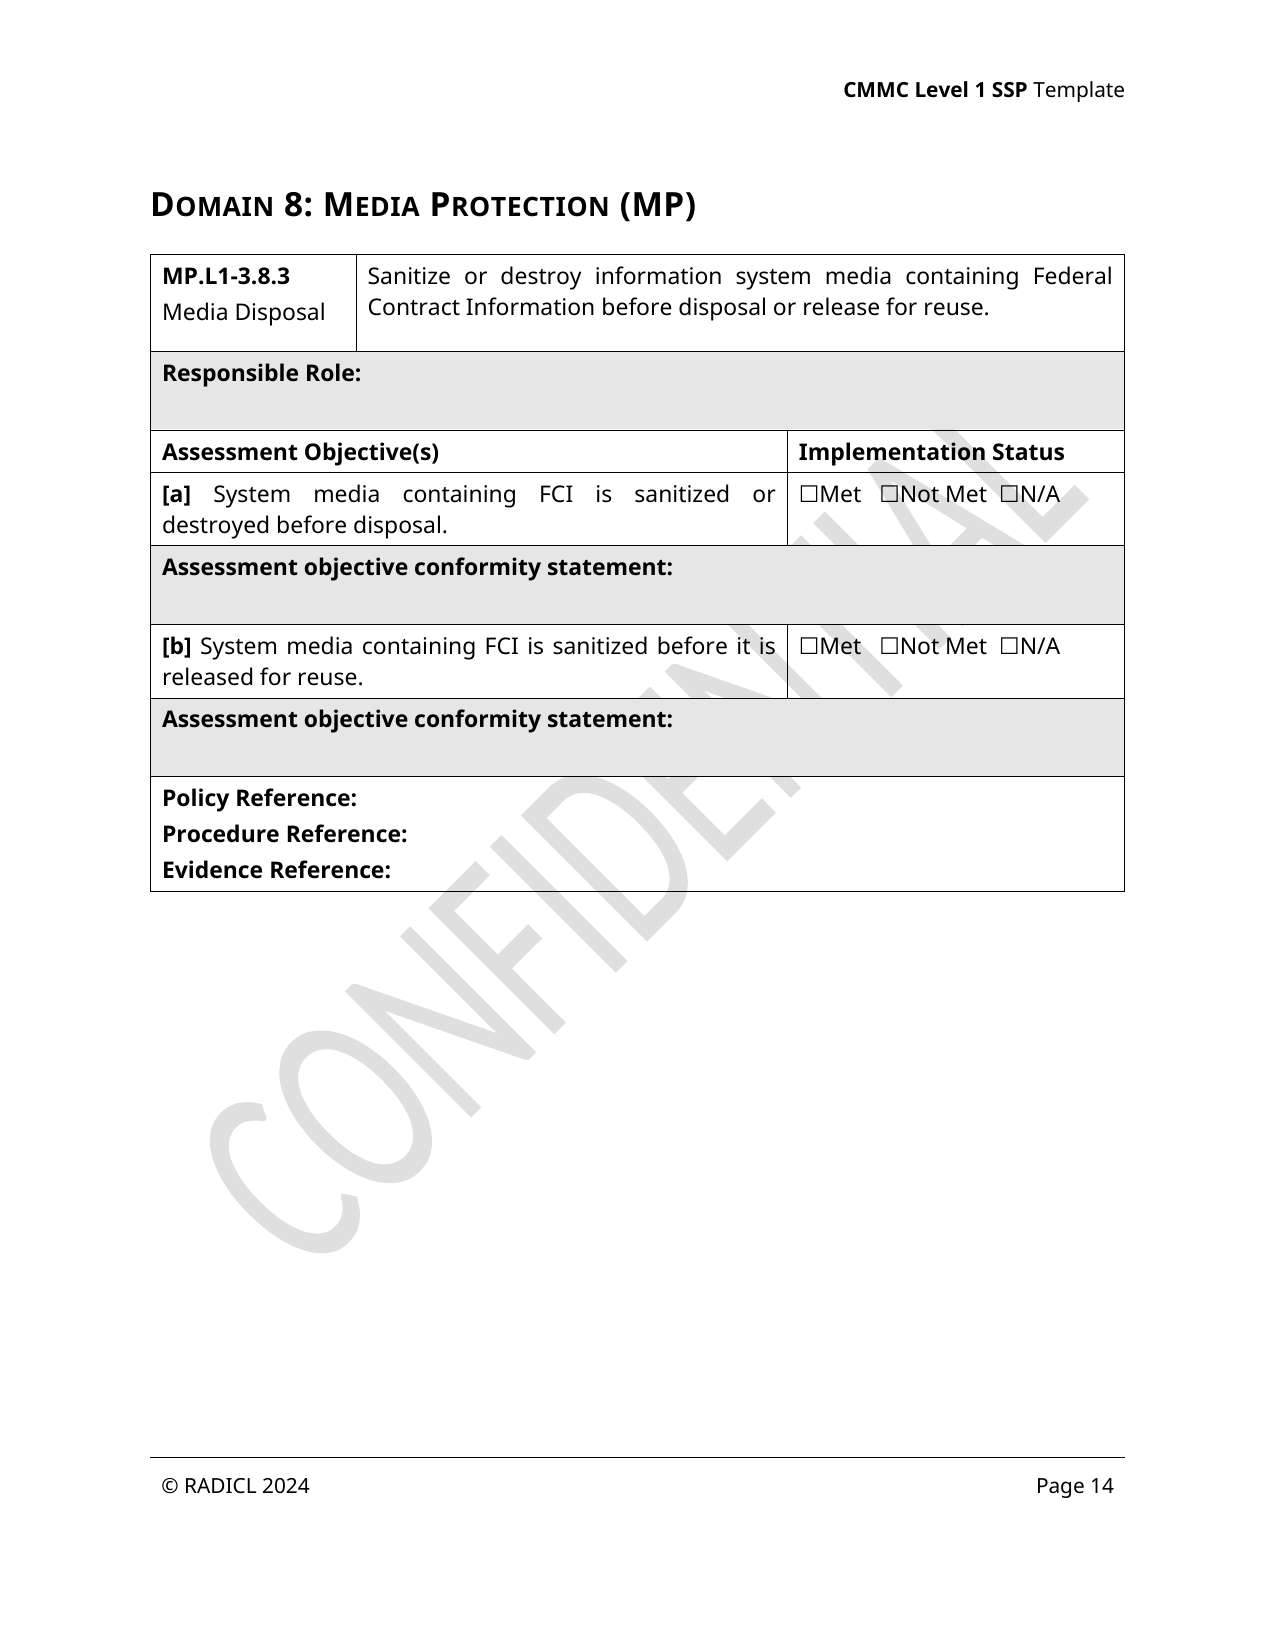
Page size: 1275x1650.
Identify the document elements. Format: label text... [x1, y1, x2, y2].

table_cell Met Not Met N/A [788, 473, 1124, 545]
table_cell Implementation Status [788, 431, 1124, 472]
table_cell Assessment objective conformity statement: [151, 699, 1124, 776]
table_cell [b] System media containing FCI is sanitized before it is released for reuse. [151, 625, 787, 697]
table_cell [a] System media containing FCI is sanitized or destroyed before disposal. [151, 473, 787, 545]
table_header MP.L1-3.8.3 Media Disposal [151, 255, 356, 351]
table_cell Assessment objective conformity statement: [151, 546, 1124, 624]
table_cell Met Not Met N/A [788, 625, 1124, 697]
subtitle Domain 8: Media Protection (MP) [150, 181, 1125, 227]
table_header Sanitize or destroy information system media containing Federal Contract Information before disposal or release for reuse. [357, 255, 1124, 351]
table_cell Policy Reference: Procedure Reference: Evidence Reference: [151, 777, 1124, 891]
table_cell Assessment Objective(s) [151, 431, 787, 472]
table_cell Responsible Role: [151, 352, 1124, 429]
